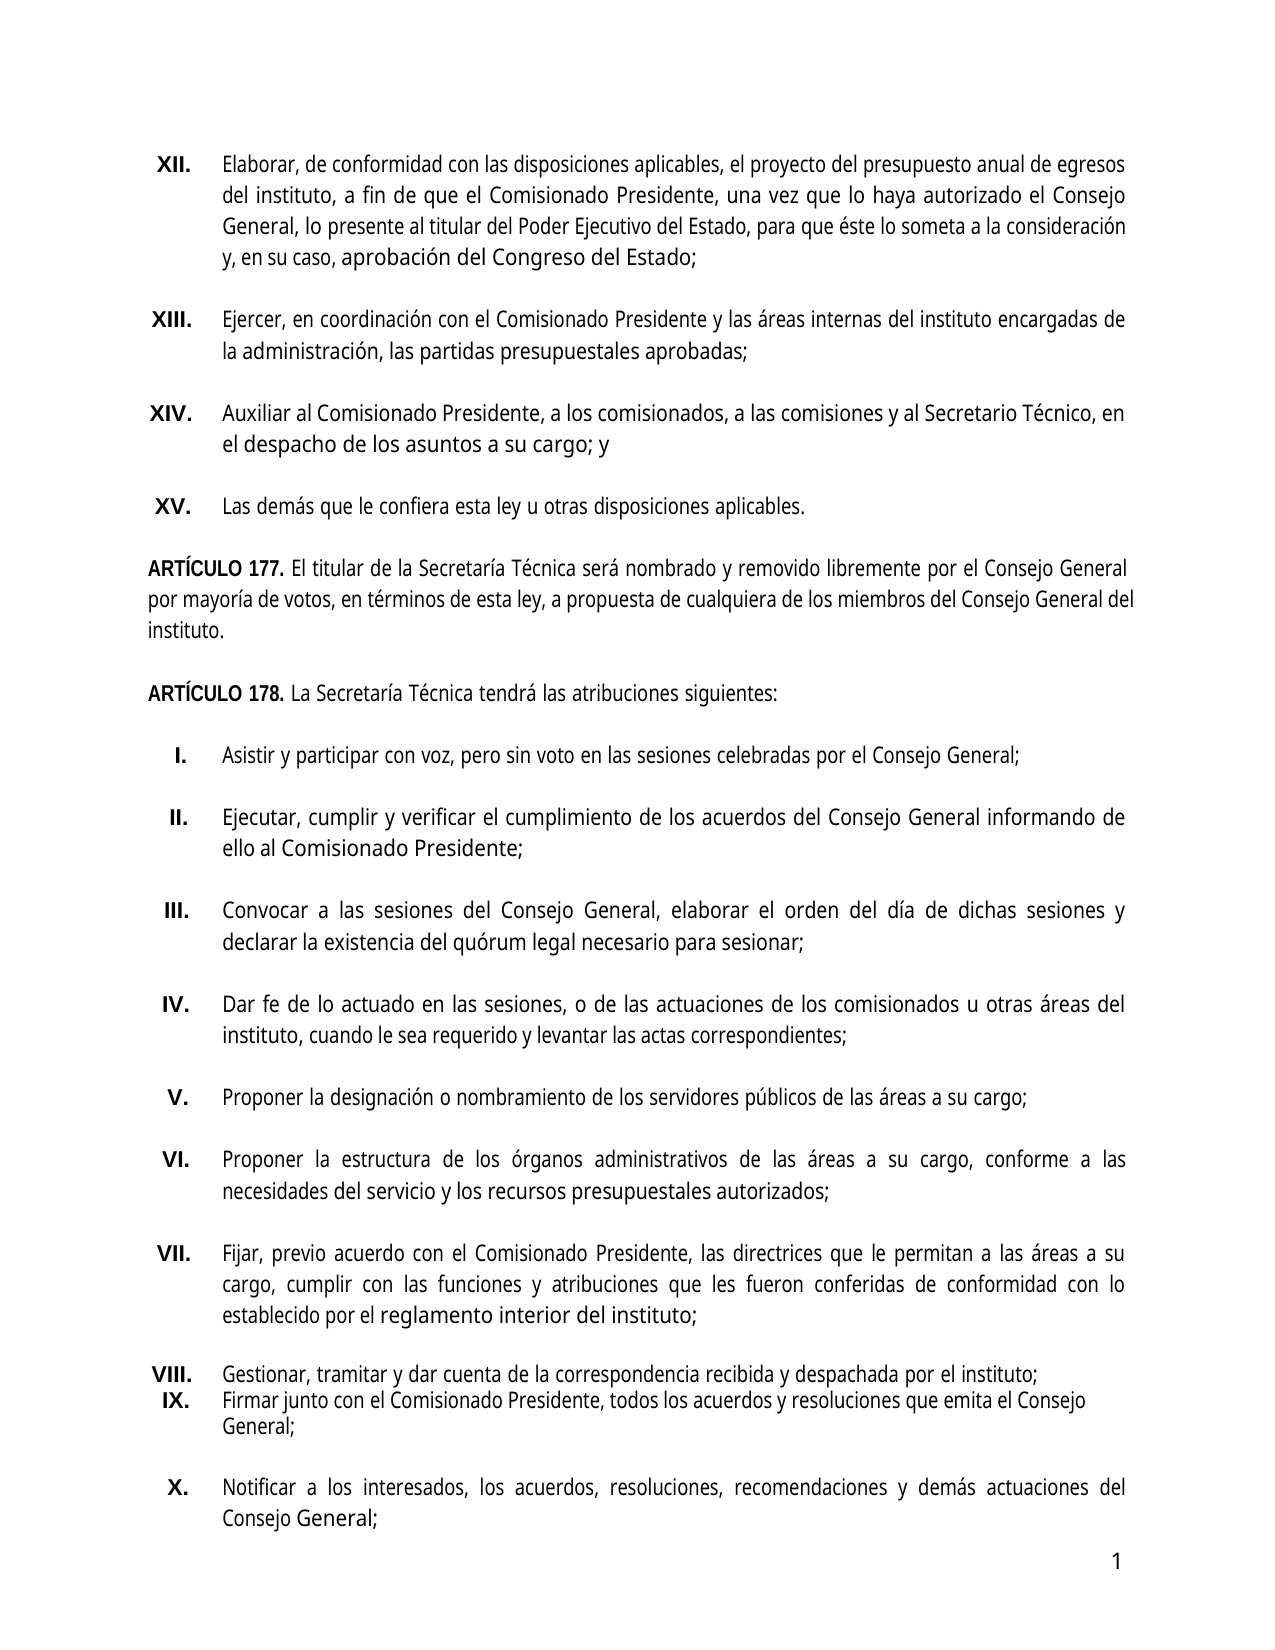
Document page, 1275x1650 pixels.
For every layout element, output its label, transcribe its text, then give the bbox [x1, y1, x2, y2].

text ARTÍCULO 177. El titular de la Secretaría Técnica será nombrado y removido libremente por el Consejo General por mayoría de votos, en términos de esta ley, a propuesta de cualquiera de los miembros del Consejo General del instituto. [148, 552, 1139, 646]
list Ejecutar, cumplir y verificar el cumplimiento de los acuerdos del Consejo General informando de ello al Comisionado Presidente; [169, 801, 1127, 864]
list Proponer la designación o nombramiento de los servidores públicos de las áreas a su cargo; [167, 1081, 1139, 1112]
list Las demás que le confiera esta ley u otras disposiciones aplicables. [154, 490, 1139, 521]
list Asistir y participar con voz, pero sin voto en las sesiones celebradas por el Consejo General; [174, 739, 1139, 770]
list Gestionar, tramitar y dar cuenta de la correspondencia recibida y despachada por el instituto; [151, 1361, 1139, 1387]
list Dar fe de lo actuado en las sesiones, o de las actuaciones de los comisionados u otras áreas del instituto, cuando le sea requerido y levantar las actas correspondientes; [162, 988, 1127, 1050]
text ARTÍCULO 178. La Secretaría Técnica tendrá las atribuciones siguientes: [148, 677, 1139, 708]
list Firmar junto con el Comisionado Presidente, todos los acuerdos y resoluciones que emita el Consejo General; [162, 1387, 1139, 1440]
list Fijar, previo acuerdo con el Comisionado Presidente, las directrices que le permitan a las áreas a su cargo, cumplir con las funciones y atribuciones que les fueron conferidas de conformidad con lo establecido por el reglamento interior del instituto; [157, 1237, 1127, 1330]
list Auxiliar al Comisionado Presidente, a los comisionados, a las comisiones y al Secretario Técnico, en el despacho de los asuntos a su cargo; y [149, 397, 1127, 459]
list Convocar a las sesiones del Consejo General, elaborar el orden del día de dichas sesiones y declarar la existencia del quórum legal necesario para sesionar; [164, 894, 1127, 957]
list Elaborar, de conformidad con las disposiciones aplicables, el proyecto del presupuesto anual de egresos del instituto, a fin de que el Comisionado Presidente, una vez que lo haya autorizado el Consejo General, lo presente al titular del Poder Ejecutivo del Estado, para que éste lo someta a la consideración y, en su caso, aprobación del Congreso del Estado; [157, 148, 1127, 273]
list Ejercer, en coordinación con el Comisionado Presidente y las áreas internas del instituto encargadas de la administración, las partidas presupuestales aprobadas; [151, 303, 1127, 366]
list Proponer la estructura de los órganos administrativos de las áreas a su cargo, conforme a las necesidades del servicio y los recursos presupuestales autorizados; [162, 1143, 1127, 1206]
list Notificar a los interesados, los acuerdos, resoluciones, recomendaciones y demás actuaciones del Consejo General; [167, 1471, 1127, 1533]
